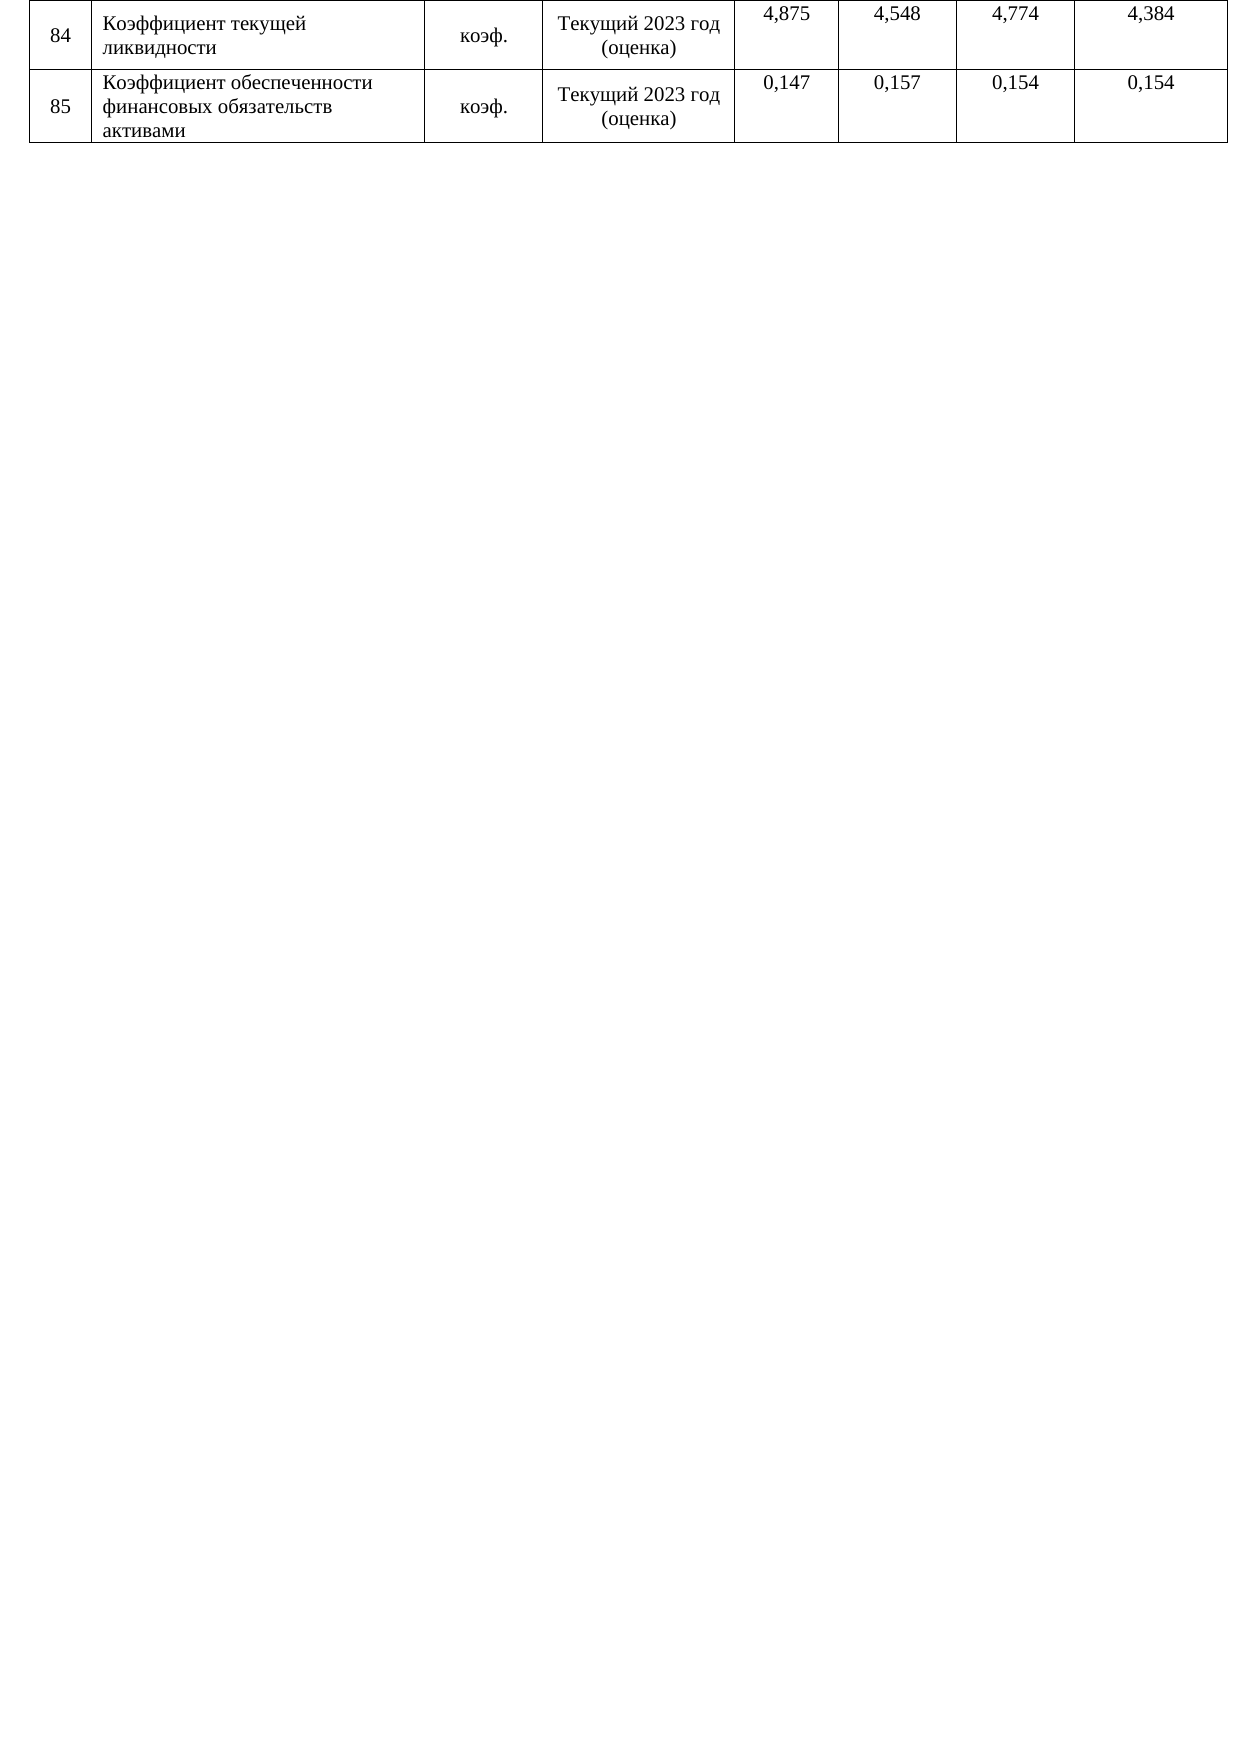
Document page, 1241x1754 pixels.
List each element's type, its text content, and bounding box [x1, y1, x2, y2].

table_cell 4,774 [957, 1, 1074, 69]
table_cell 0,154 [1075, 70, 1227, 142]
table_cell 85 [30, 70, 91, 142]
table_cell 84 [30, 1, 91, 69]
table_cell 4,384 [1075, 1, 1227, 69]
table_cell Коэффициент текущей ликвидности [92, 1, 424, 69]
table_cell 0,147 [735, 70, 838, 142]
table_cell коэф. [425, 70, 542, 142]
table_cell 4,875 [735, 1, 838, 69]
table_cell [543, 70, 734, 142]
table_cell коэф. [425, 1, 542, 69]
table_cell 0,154 [957, 70, 1074, 142]
table_cell Коэффициент обеспеченности финансовых обязательств активами [92, 70, 424, 142]
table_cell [543, 1, 734, 69]
table_cell 4,548 [839, 1, 956, 69]
table_cell 0,157 [839, 70, 956, 142]
